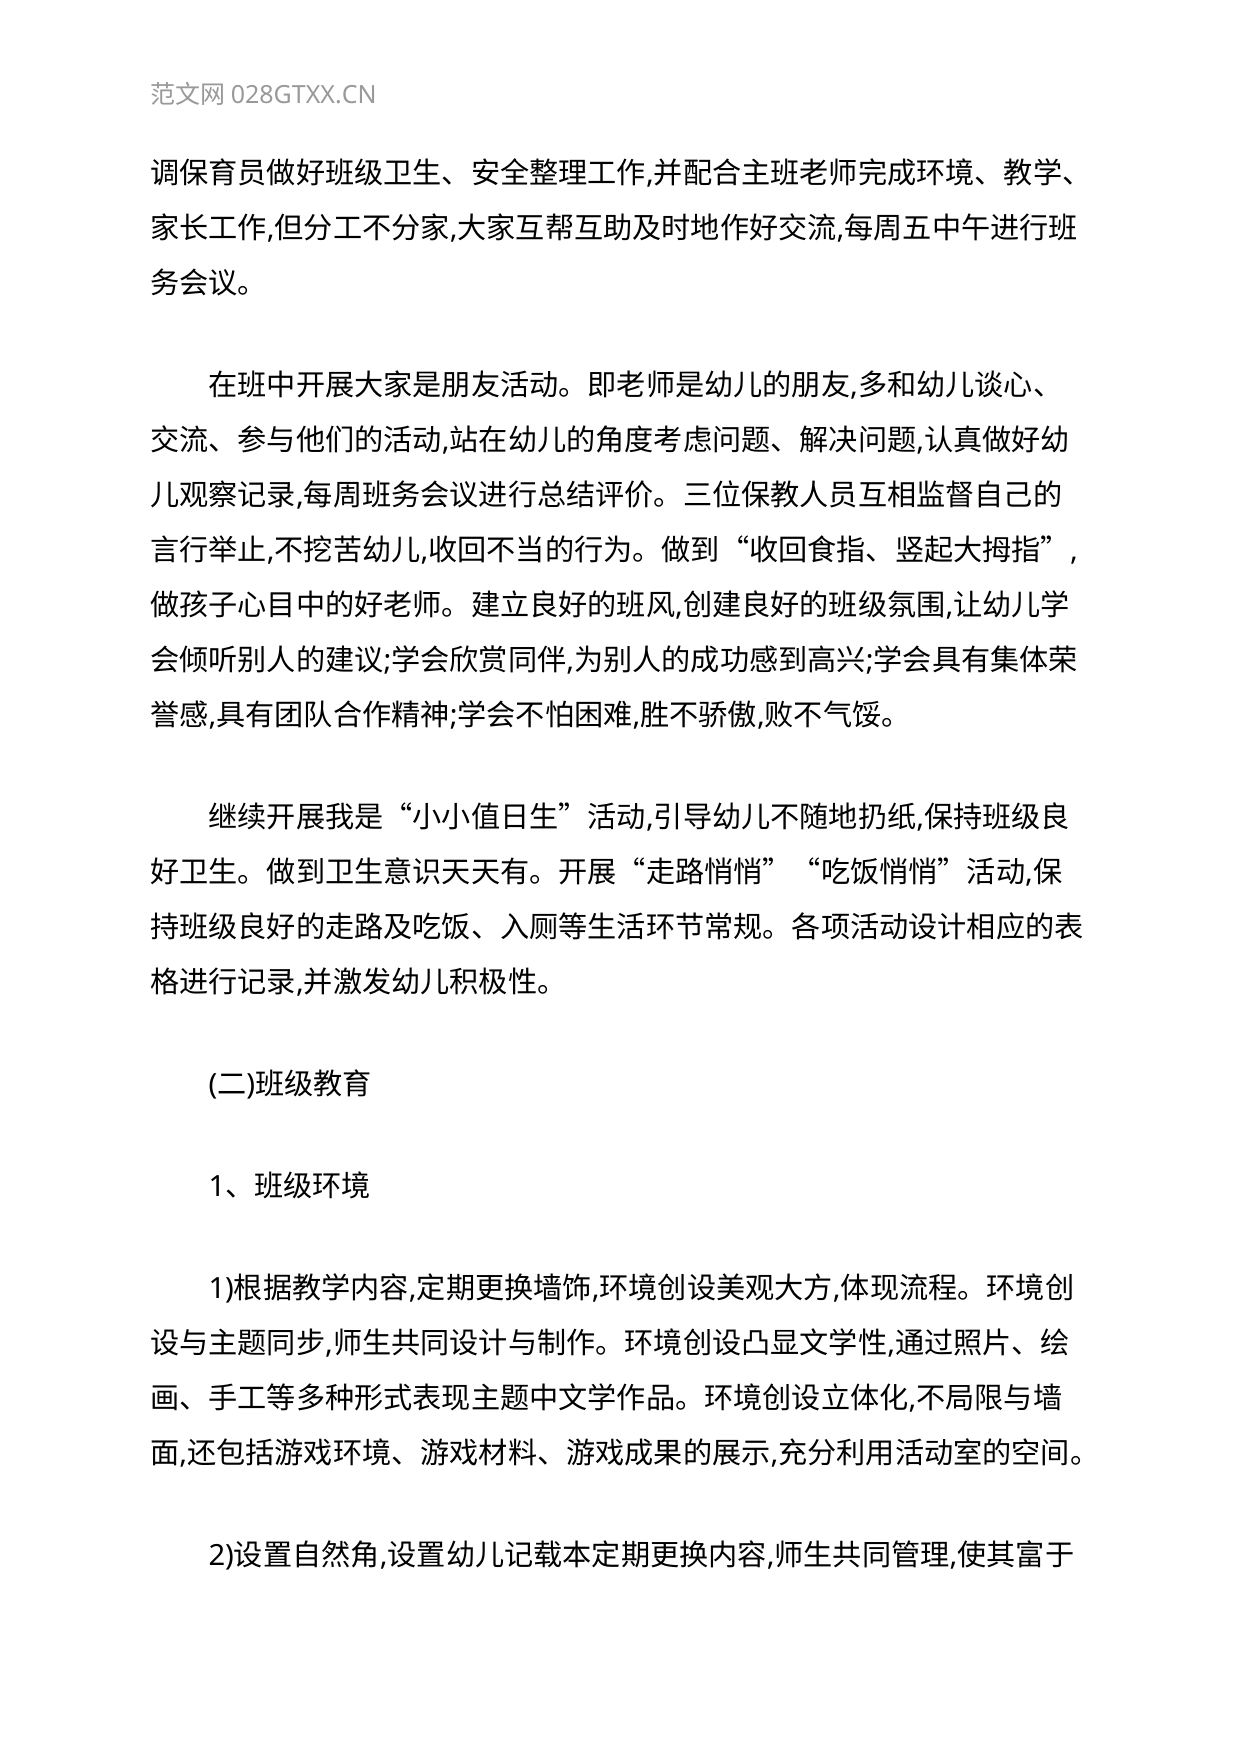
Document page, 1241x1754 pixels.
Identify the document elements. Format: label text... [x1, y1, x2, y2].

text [150, 150, 1090, 302]
text (二)班级教育 [150, 1061, 1090, 1103]
text 1、班级环境 [150, 1163, 1090, 1205]
text 在班中开展大家是朋友活动。即老师是幼儿的朋友,多和幼儿谈心、交流、参与他们的活动,站在幼儿的角度考虑问题、解决问题,认真做好幼儿观察记录,每周班务会议进行总结评价。三位保教人员互相监督自己的言行举止,不挖苦幼儿,收回不当的行为。做到“收回食指、竖起大拇指”,做孩子心目中的好老师。建立良好的班风,创建良好的班级氛围,让幼儿学会倾听别人的建议;学会欣赏同伴,为别人的成功感到高兴;学会具有集体荣誉感,具有团队合作精神;学会不怕困难,胜不骄傲,败不气馁。 [150, 362, 1090, 734]
text 继续开展我是“小小值日生”活动,引导幼儿不随地扔纸,保持班级良好卫生。做到卫生意识天天有。开展“走路悄悄”“吃饭悄悄”活动,保持班级良好的走路及吃饭、入厕等生活环节常规。各项活动设计相应的表格进行记录,并激发幼儿积极性。 [150, 794, 1090, 1001]
text 1)根据教学内容,定期更换墙饰,环境创设美观大方,体现流程。环境创设与主题同步,师生共同设计与制作。环境创设凸显文学性,通过照片、绘画、手工等多种形式表现主题中文学作品。环境创设立体化,不局限与墙面,还包括游戏环境、游戏材料、游戏成果的展示,充分利用活动室的空间。 [150, 1264, 1090, 1472]
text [150, 1532, 1090, 1574]
